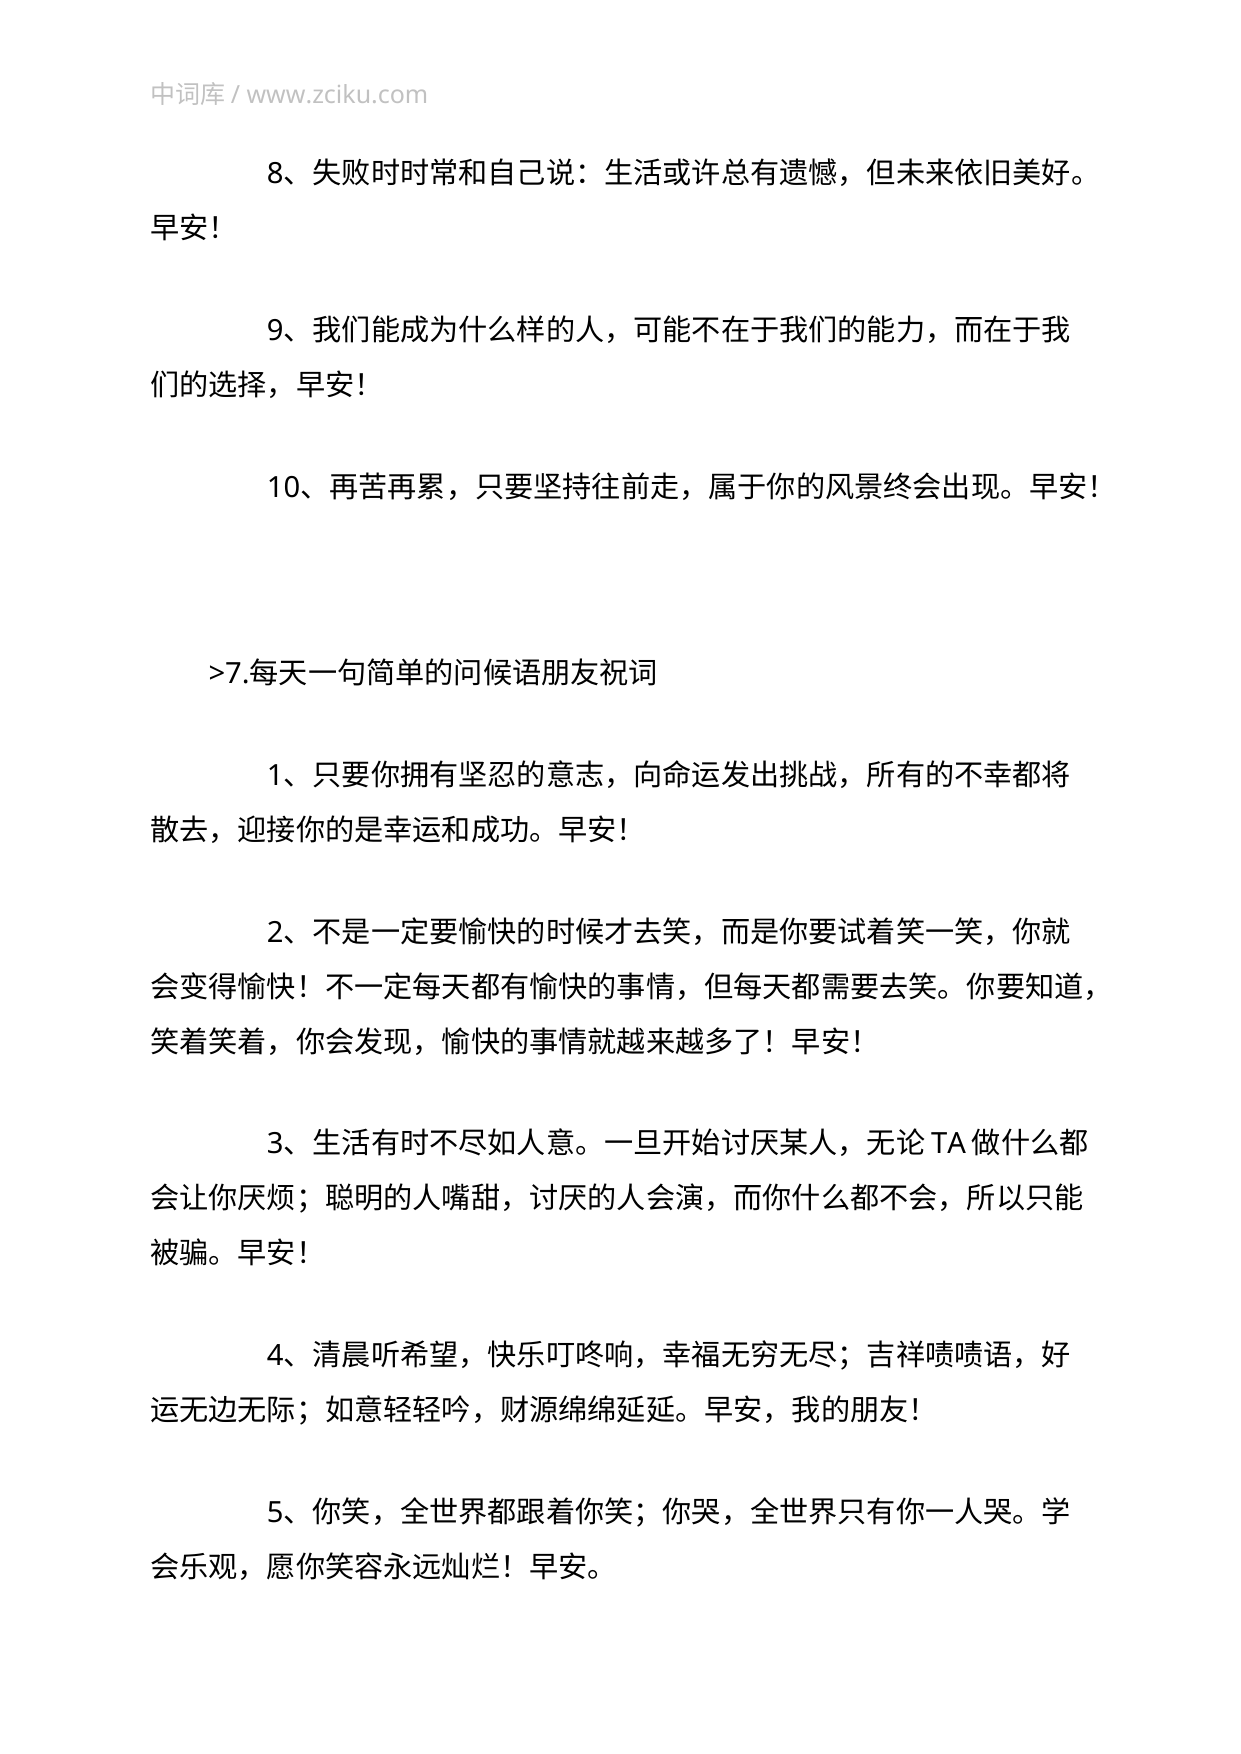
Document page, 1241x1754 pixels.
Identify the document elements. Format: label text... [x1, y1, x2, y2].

text >7.每天一句简单的问候语朋友祝词 [150, 650, 1090, 692]
text 2、不是一定要愉快的时候才去笑，而是你要试着笑一笑，你就会变得愉快！不一定每天都有愉快的事情，但每天都需要去笑。你要知道，笑着笑着，你会发现，愉快的事情就越来越多了！早安！ [150, 908, 1090, 1061]
text 4、清晨听希望，快乐叮咚响，幸福无穷无尽；吉祥啧啧语，好运无边无际；如意轻轻吟，财源绵绵延延。早安，我的朋友！ [150, 1332, 1090, 1429]
text 9、我们能成为什么样的人，可能不在于我们的能力，而在于我们的选择，早安！ [150, 307, 1090, 404]
text 3、生活有时不尽如人意。一旦开始讨厌某人，无论TA做什么都会让你厌烦；聪明的人嘴甜，讨厌的人会演，而你什么都不会，所以只能被骗。早安！ [150, 1120, 1090, 1272]
text 10、再苦再累，只要坚持往前走，属于你的风景终会出现。早安！ [150, 463, 1090, 506]
text 1、只要你拥有坚忍的意志，向命运发出挑战，所有的不幸都将散去，迎接你的是幸运和成功。早安！ [150, 752, 1090, 849]
text 5、你笑，全世界都跟着你笑；你哭，全世界只有你一人哭。学会乐观，愿你笑容永远灿烂！早安。 [150, 1488, 1090, 1586]
text 8、失败时时常和自己说：生活或许总有遗憾，但未来依旧美好。早安！ [150, 150, 1090, 247]
